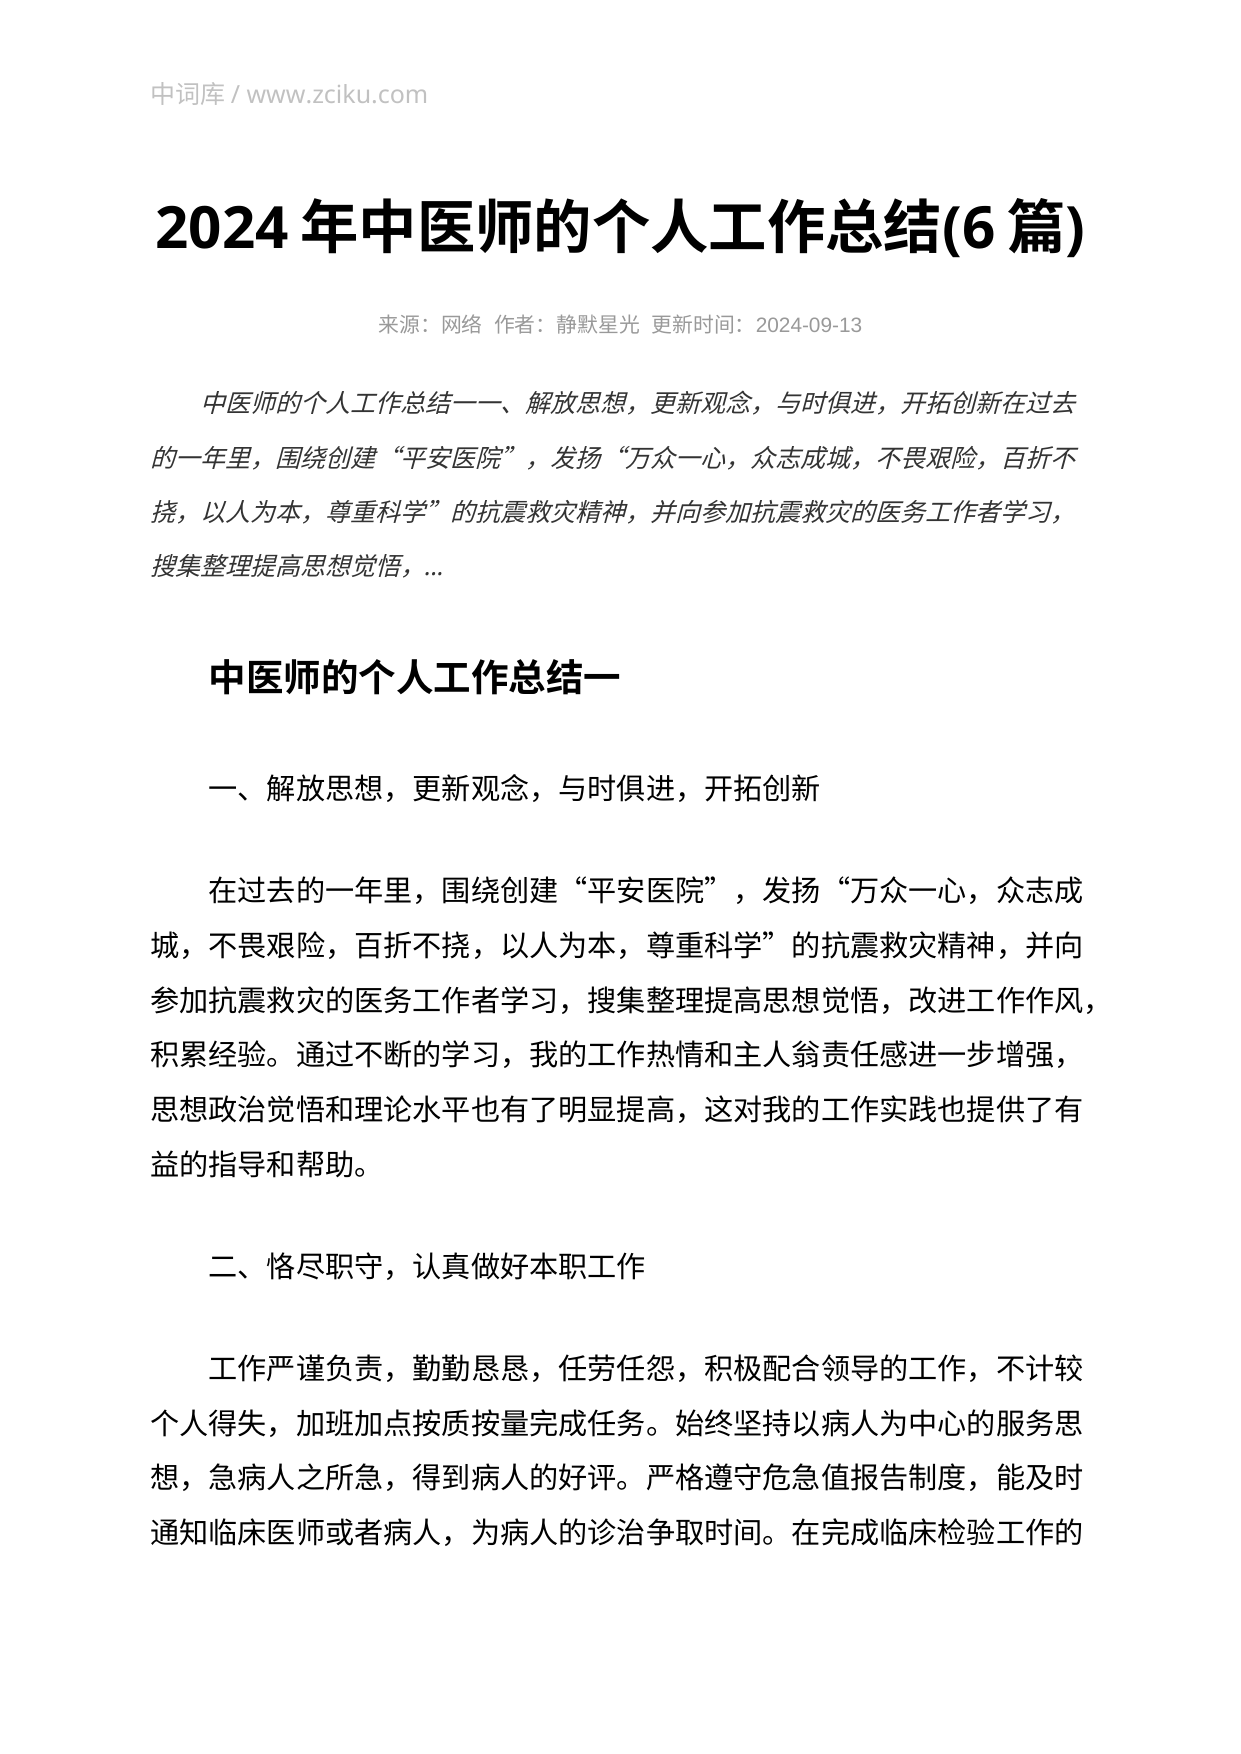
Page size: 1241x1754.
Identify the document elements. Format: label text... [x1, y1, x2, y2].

text 中医师的个人工作总结一一、解放思想，更新观念，与时俱进，开拓创新在过去的一年里，围绕创建“平安医院”，发扬“万众一心，众志成城，不畏艰险，百折不挠，以人为本，尊重科学”的抗震救灾精神，并向参加抗震救灾的医务工作者学习，搜集整理提高思想觉悟，... [150, 384, 1090, 583]
text 在过去的一年里，围绕创建“平安医院”，发扬“万众一心，众志成城，不畏艰险，百折不挠，以人为本，尊重科学”的抗震救灾精神，并向参加抗震救灾的医务工作者学习，搜集整理提高思想觉悟，改进工作作风，积累经验。通过不断的学习，我的工作热情和主人翁责任感进一步增强，思想政治觉悟和理论水平也有了明显提高，这对我的工作实践也提供了有益的指导和帮助。 [150, 867, 1090, 1184]
text 一、解放思想，更新观念，与时俱进，开拓创新 [150, 766, 1090, 808]
text 中医师的个人工作总结一 [150, 648, 1090, 702]
text 二、恪尽职守，认真做好本职工作 [150, 1243, 1090, 1286]
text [150, 1345, 1090, 1552]
subtitle 2024年中医师的个人工作总结(6篇) [150, 181, 1090, 266]
text 来源：网络 作者：静默星光 更新时间：2024-09-13 [150, 313, 1090, 337]
